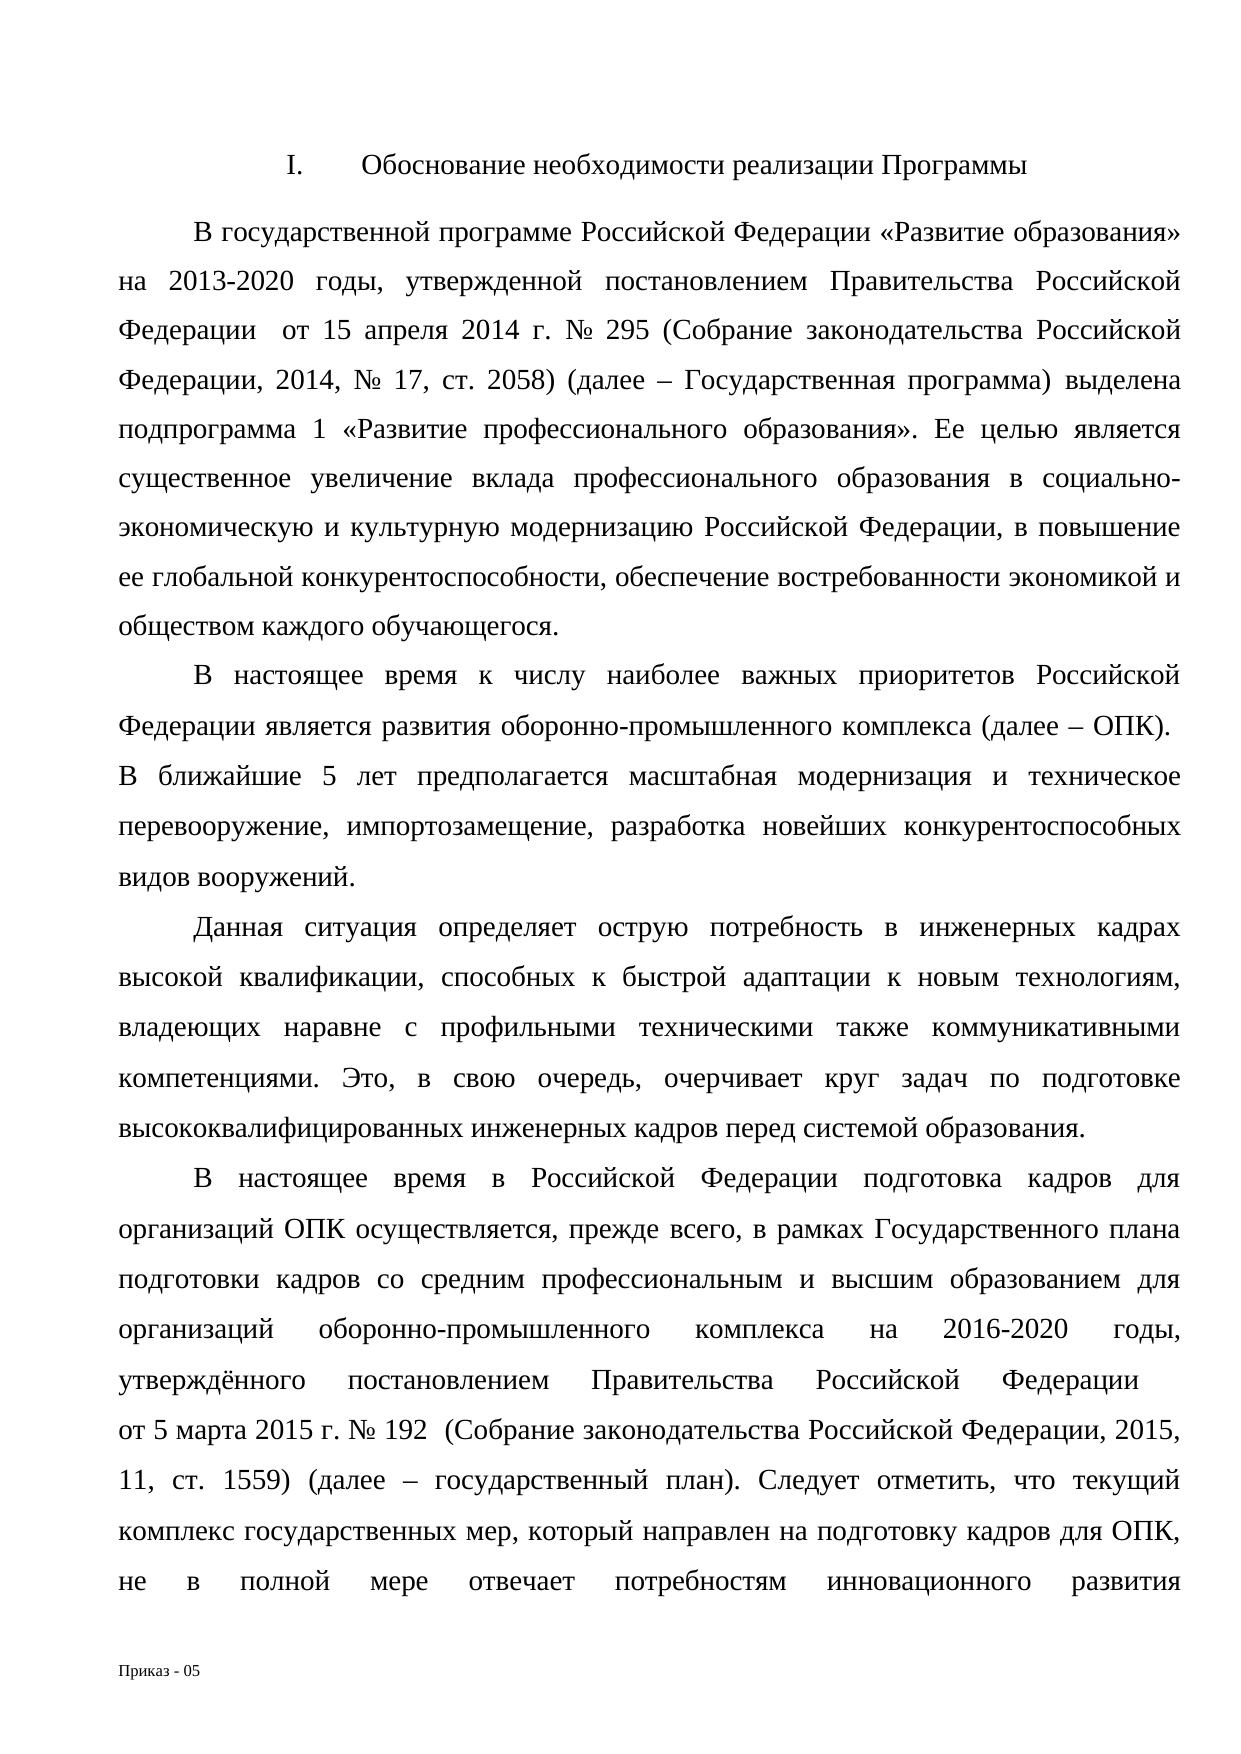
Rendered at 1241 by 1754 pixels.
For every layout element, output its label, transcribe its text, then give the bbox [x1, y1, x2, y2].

text Данная ситуация определяет острую потребность в инженерных кадрах высокой квалификации, способных к быстрой адаптации к новым технологиям, владеющих наравне с профильными техническими также коммуникативными компетенциями. Это, в свою очередь, очерчивает круг задач по подготовке высококвалифицированных инженерных кадров перед системой образования. [118, 909, 1181, 1144]
list Обоснование необходимости реализации Программы [133, 147, 1181, 180]
text В государственной программе Российской Федерации «Развитие образования» на 2013-2020 годы, утвержденной постановлением Правительства Российской Федерации от 15 апреля 2014 г. № 295 (Собрание законодательства Российской Федерации, 2014, № 17, ст. 2058) (далее – Государственная программа) выделена подпрограмма 1 «Развитие профессионального образования». Ее целью является существенное увеличение вклада профессионального образования в социально-экономическую и культурную модернизацию Российской Федерации, в повышение ее глобальной конкурентоспособности, обеспечение востребованности экономикой и обществом каждого обучающегося. [118, 214, 1181, 642]
text В настоящее время к числу наиболее важных приоритетов Российской Федерации является развития оборонно-промышленного комплекса (далее – ОПК). В ближайшие 5 лет предполагается масштабная модернизация и техническое перевооружение, импортозамещение, разработка новейших конкурентоспособных видов вооружений. [118, 657, 1181, 892]
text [118, 1161, 1181, 1597]
